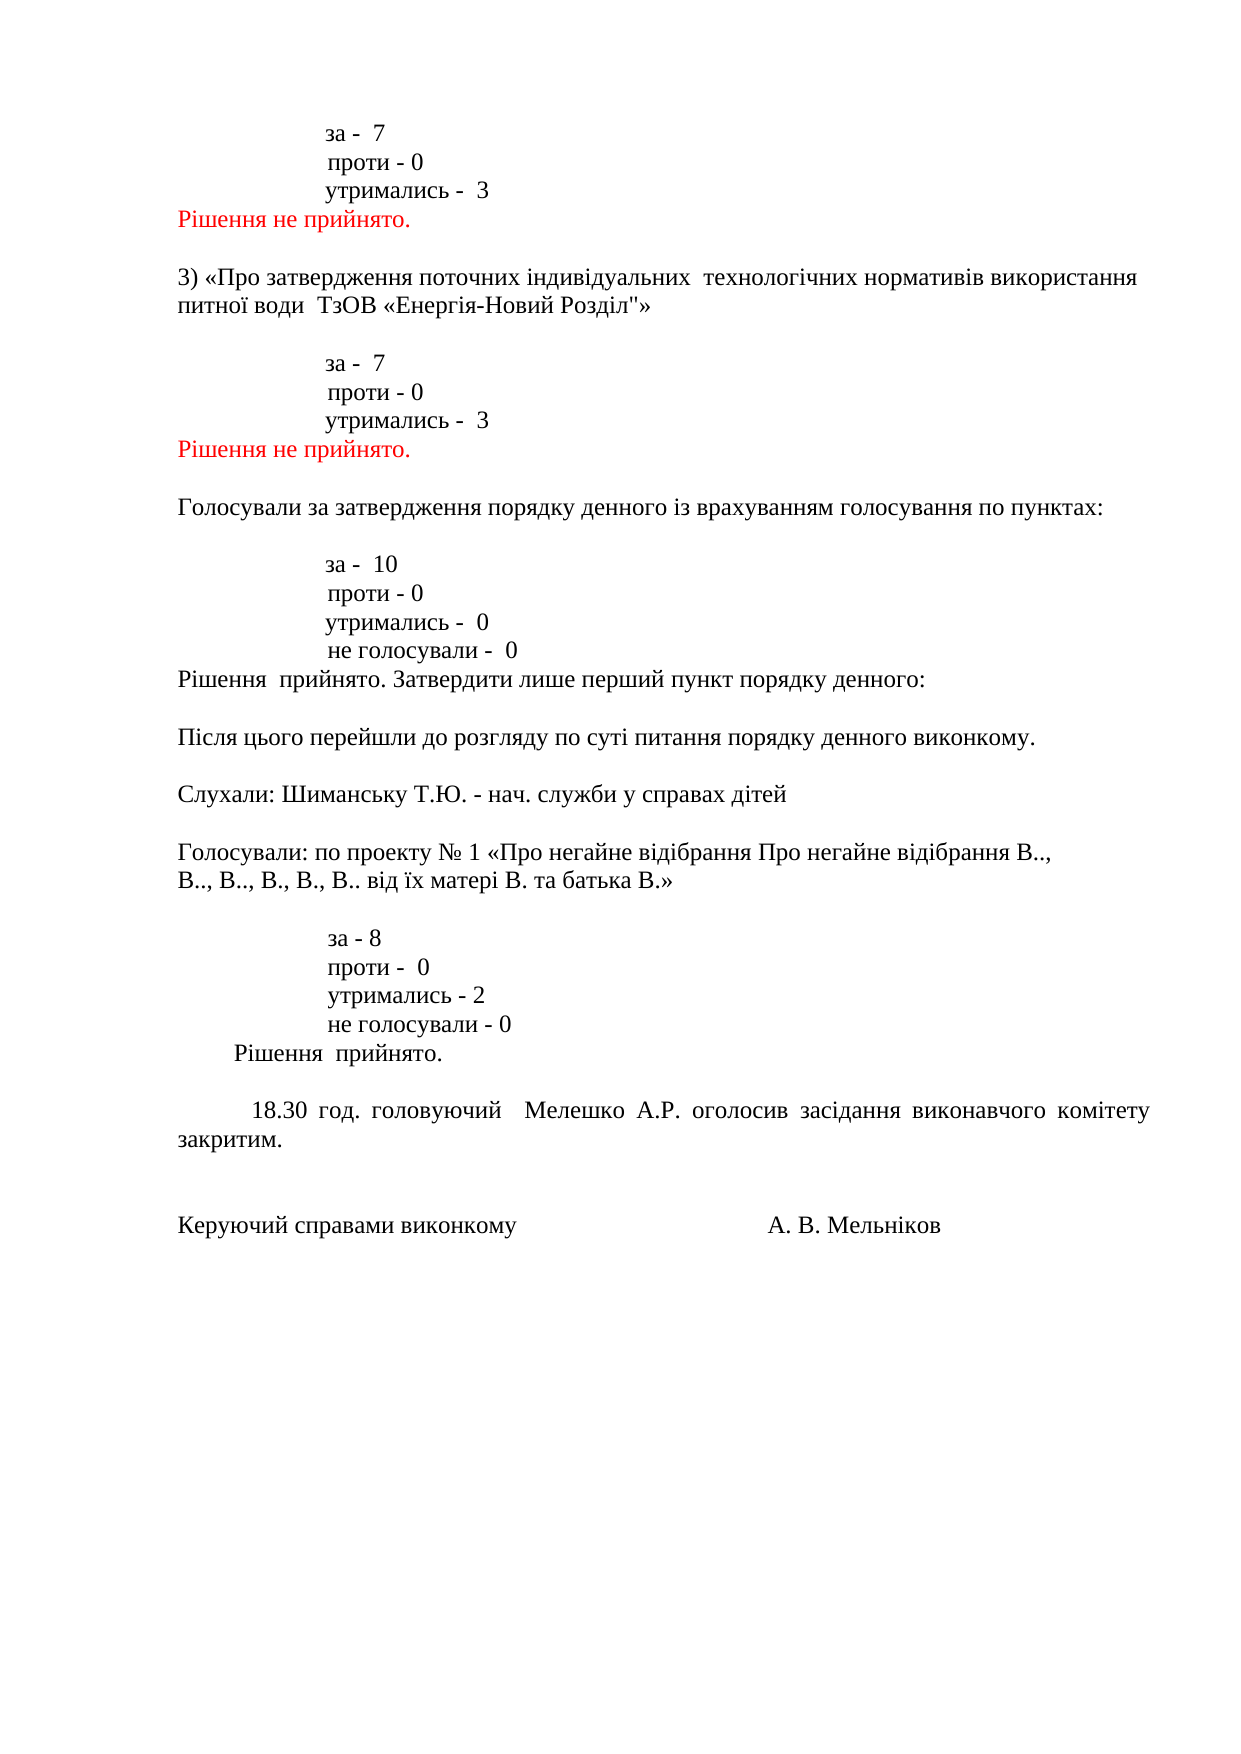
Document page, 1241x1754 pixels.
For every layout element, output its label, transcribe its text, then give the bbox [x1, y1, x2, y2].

text за - 8 [177, 923, 1152, 952]
text проти - 0 [121, 578, 1152, 607]
text утримались - 3 [121, 176, 1152, 204]
text Голосували: по проекту № 1 «Про негайне відібрання Про негайне відібрання В.., [177, 837, 1152, 866]
text не голосували - 0 [177, 1009, 1152, 1038]
text Керуючий справами виконкому А. В. Мельніков [177, 1211, 1152, 1239]
text В.., В.., В., В., В.. від їх матері В. та батька В.» [177, 866, 1152, 894]
text 3) «Про затвердження поточних індивідуальних технологічних нормативів використання питної води ТзОВ «Енергія-Новий Розділ"» [177, 262, 1152, 319]
text проти - 0 [121, 377, 1152, 406]
text Рішення не прийнято. [177, 204, 1152, 233]
text 18.30 год. головуючий Мелешко А.Р. оголосив засідання виконавчого комітету закритим. [177, 1096, 1152, 1153]
text за - 10 [195, 549, 1152, 578]
text Після цього перейшли до розгляду по суті питання порядку денного виконкому. [177, 722, 1152, 751]
text Слухали: Шиманську Т.Ю. - нач. служби у справах дітей [177, 779, 1152, 808]
text Рішення прийнято. [177, 1038, 1152, 1067]
text Рішення прийнято. Затвердити лише перший пункт порядку денного: [177, 664, 1152, 693]
text Голосували за затвердження порядку денного із врахуванням голосування по пунктах: [177, 492, 1144, 521]
text не голосували - 0 [177, 636, 1152, 664]
text утримались - 2 [177, 981, 1152, 1009]
text проти - 0 [121, 952, 1152, 981]
text проти - 0 [121, 147, 1152, 176]
text утримались - 0 [121, 607, 1152, 636]
text Рішення не прийнято. [177, 434, 1152, 463]
text утримались - 3 [121, 406, 1152, 434]
text за - 7 [195, 348, 1152, 377]
text за - 7 [195, 118, 1152, 147]
